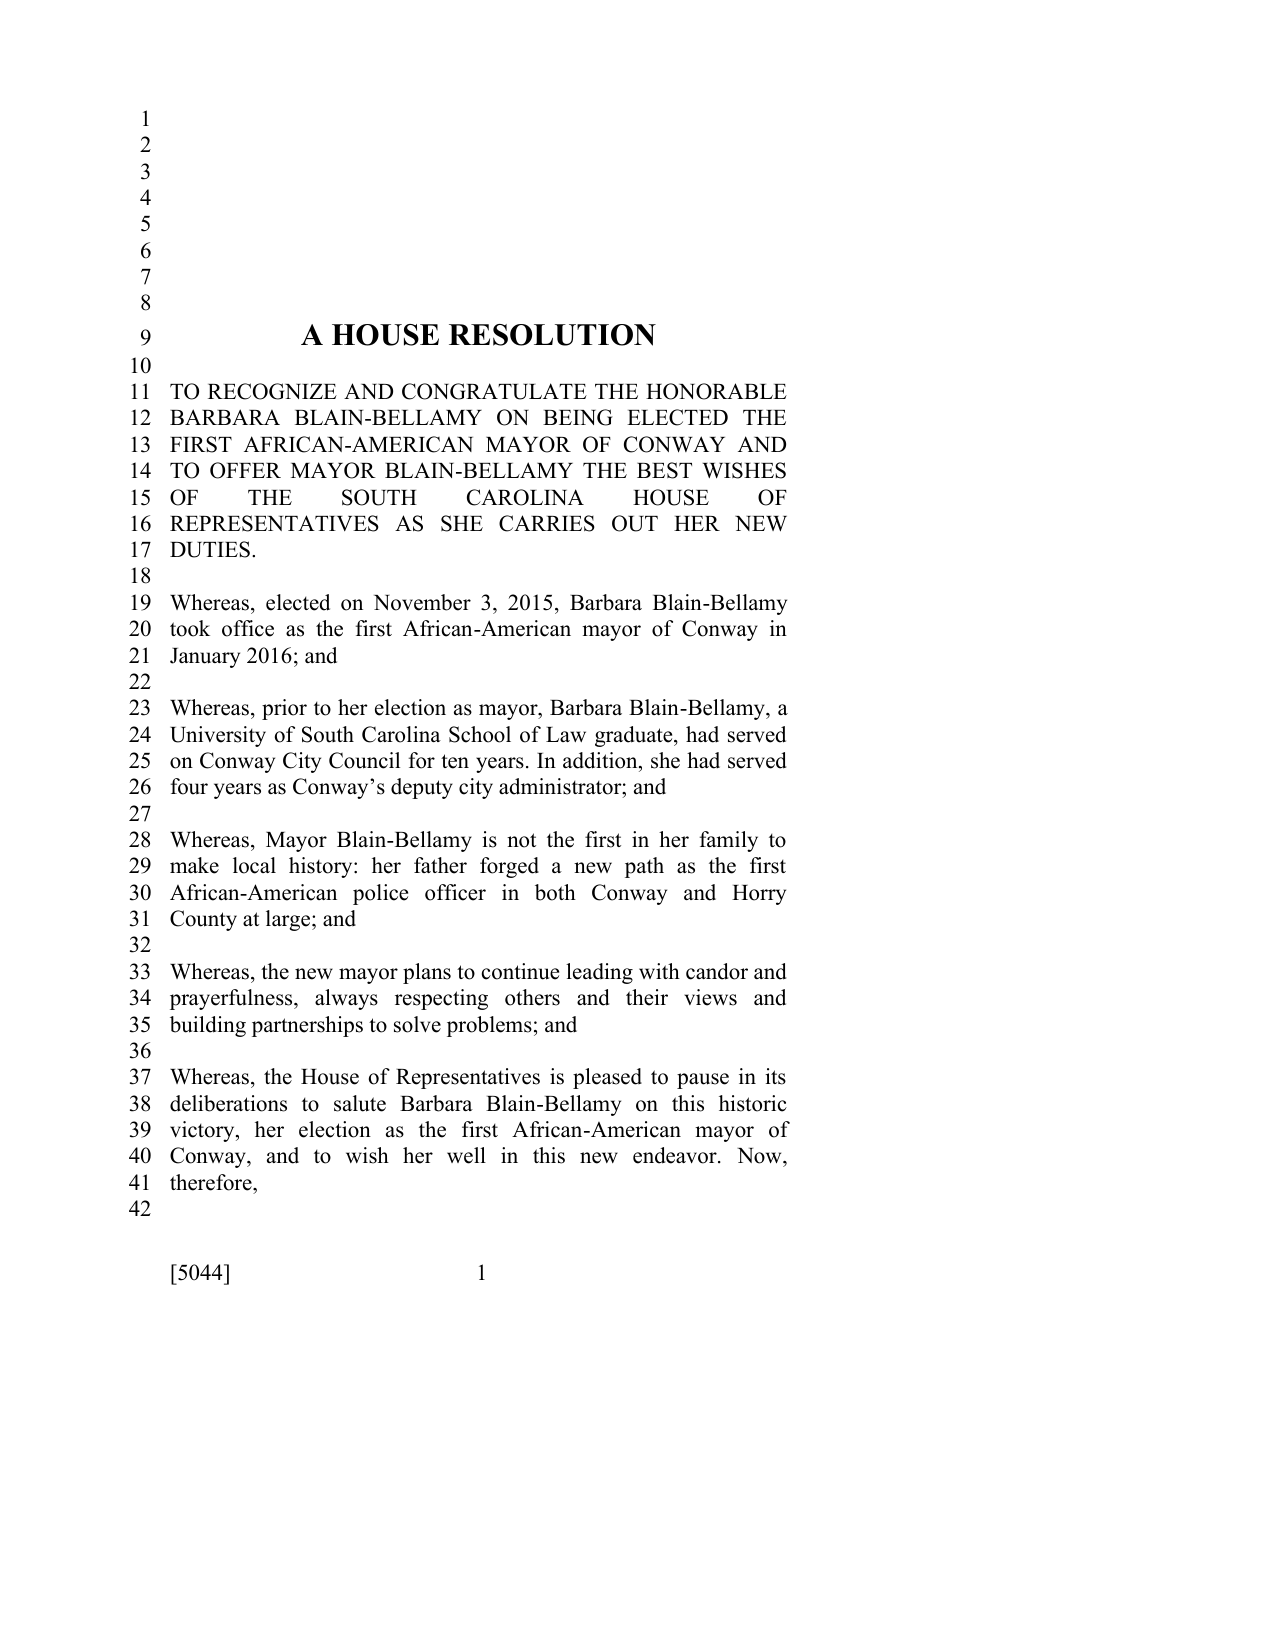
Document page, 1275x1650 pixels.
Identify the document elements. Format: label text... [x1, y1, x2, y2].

text A HOUSE RESOLUTION [169, 316, 787, 352]
text Whereas, prior to her election as mayor, Barbara Blain-Bellamy, a University of South Carolina School of Law graduate, had served on Conway City Council for ten years. In addition, she had served four years as Conway’s deputy city administrator; and [169, 694, 787, 800]
text Whereas, the new mayor plans to continue leading with candor and prayerfulness, always respecting others and their views and building partnerships to solve problems; and [169, 958, 787, 1037]
text Whereas, elected on November 3, 2015, Barbara Blain-Bellamy took office as the first African-American mayor of Conway in January 2016; and [169, 589, 787, 668]
text TO RECOGNIZE AND CONGRATULATE THE HONORABLE BARBARA BLAIN-BELLAMY ON BEING ELECTED THE FIRST AFRICAN-AMERICAN MAYOR OF CONWAY AND TO OFFER MAYOR BLAIN-BELLAMY THE BEST WISHES OF THE SOUTH CAROLINA HOUSE OF REPRESENTATIVES AS SHE CARRIES OUT HER NEW DUTIES. [169, 378, 787, 563]
text Whereas, the House of Representatives is pleased to pause in its deliberations to salute Barbara Blain-Bellamy on this historic victory, her election as the first African-American mayor of Conway, and to wish her well in this new endeavor. Now, therefore, [169, 1063, 787, 1195]
text Whereas, Mayor Blain-Bellamy is not the first in her family to make local history: her father forged a new path as the first African-American police officer in both Conway and Horry County at large; and [169, 826, 787, 932]
